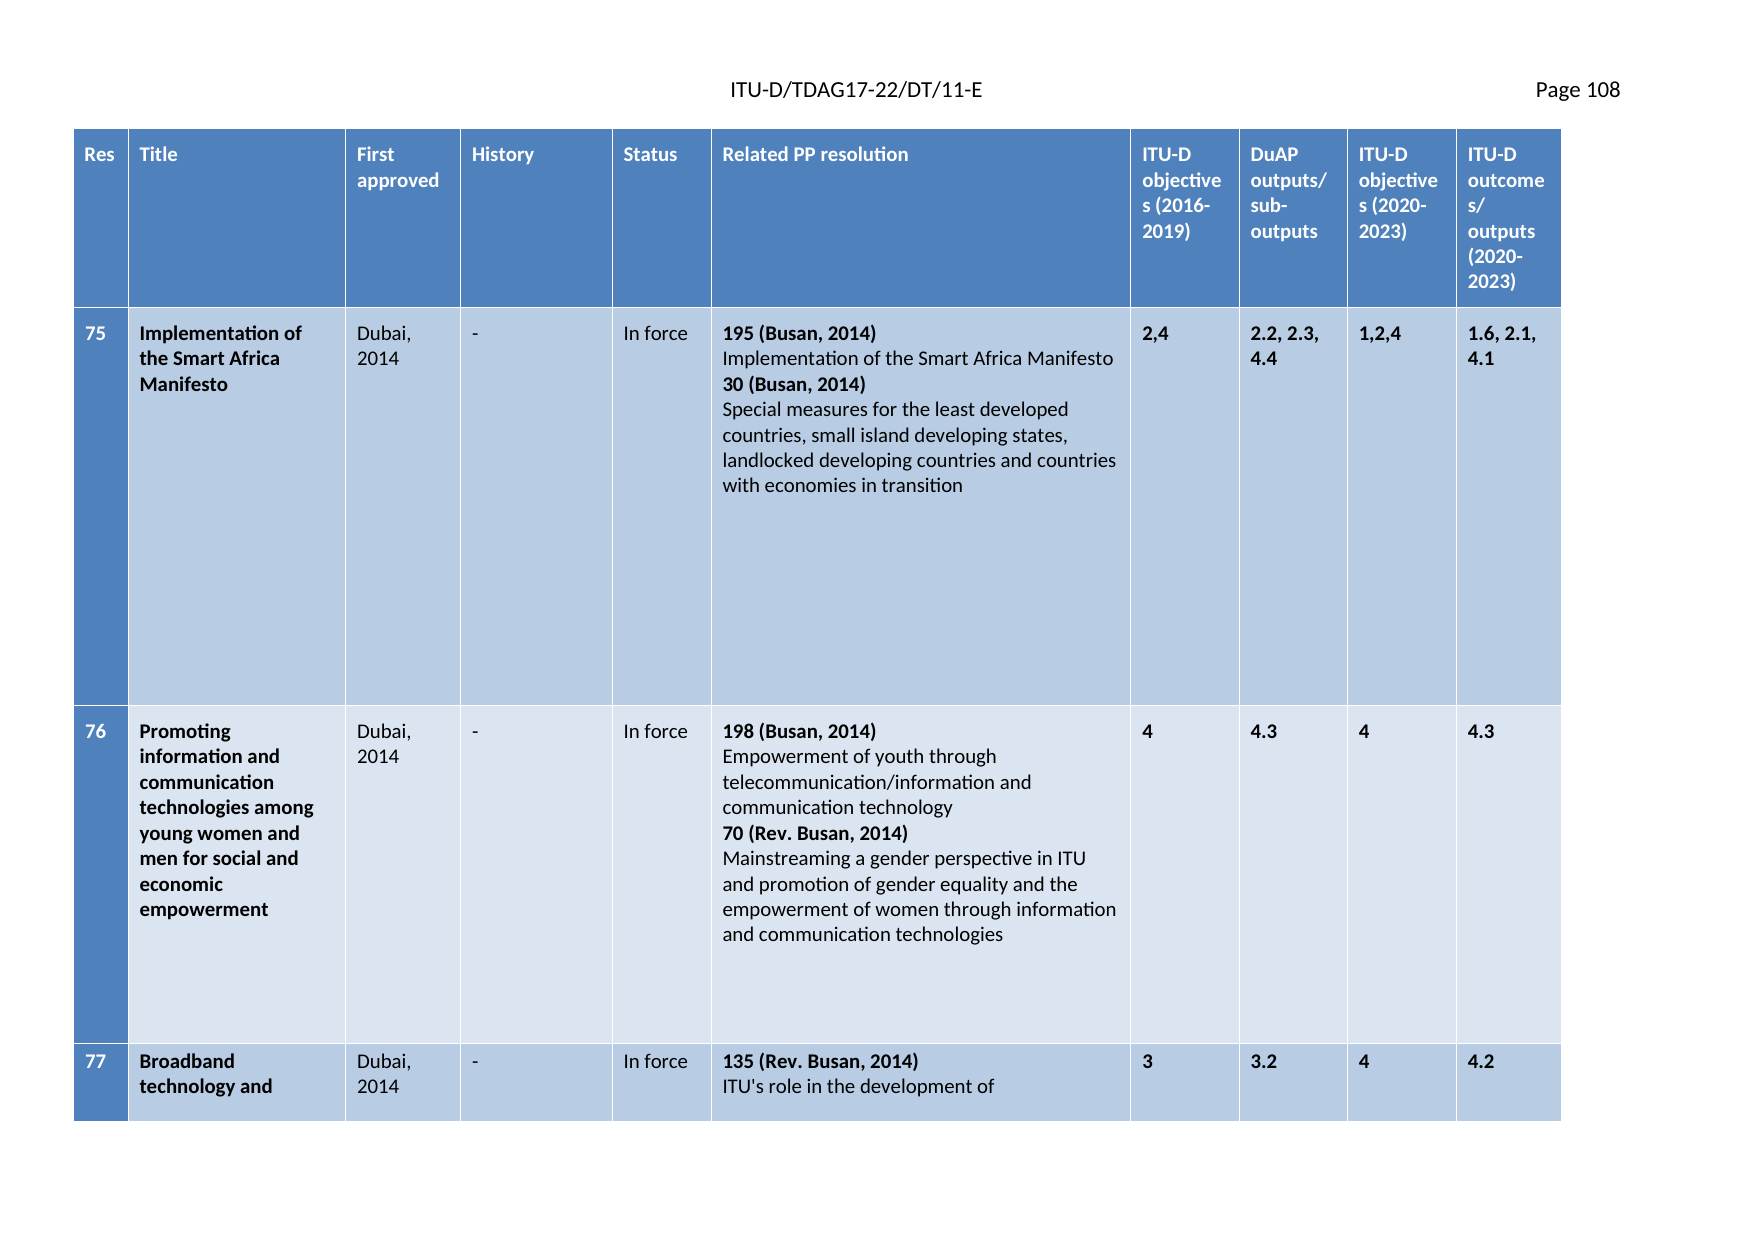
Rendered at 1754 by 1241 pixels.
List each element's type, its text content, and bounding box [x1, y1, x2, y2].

table_cell - [461, 1044, 612, 1121]
table_cell 76 [74, 706, 128, 1043]
table_header Related PP resolution [712, 129, 1130, 307]
table_header First approved [346, 129, 460, 307]
table_cell 198 (Busan, 2014) Empowerment of youth through telecommunication/information and communication technology 70 (Rev. Busan, 2014) Mainstreaming a gender perspective in ITU and promotion of gender equality and the empowerment of women through information and communication technologies [712, 706, 1130, 1043]
table_cell In force [613, 706, 711, 1043]
table_header Status [613, 129, 711, 307]
table_cell 1.6, 2.1, 4.1 [1457, 308, 1561, 705]
table_cell 2,4 [1131, 308, 1239, 705]
table_cell Dubai, 2014 [346, 706, 460, 1043]
table_cell 4.2 [1457, 1044, 1561, 1121]
table_header DuAP outputs/ sub-outputs [1240, 129, 1347, 307]
table_header History [461, 129, 612, 307]
table_cell - [461, 308, 612, 705]
table_cell 75 [74, 308, 128, 705]
table_cell 4 [1131, 706, 1239, 1043]
table_header Res [74, 129, 128, 307]
table_cell 4.3 [1457, 706, 1561, 1043]
table_cell 195 (Busan, 2014) Implementation of the Smart Africa Manifesto 30 (Busan, 2014) Special measures for the least developed countries, small island developing states, landlocked developing countries and countries with economies in transition [712, 308, 1130, 705]
table_cell Dubai, 2014 [346, 1044, 460, 1121]
table_header ITU-D objectives (2016-2019) [1131, 129, 1239, 307]
table_cell In force [613, 1044, 711, 1121]
table_cell 3.2 [1240, 1044, 1347, 1121]
table_cell 4 [1348, 1044, 1456, 1121]
table_cell Promoting information and communication technologies among young women and men for social and economic empowerment [129, 706, 345, 1043]
table_cell Implementation of the Smart Africa Manifesto [129, 308, 345, 705]
table_cell - [461, 706, 612, 1043]
table_header ITU-D objectives (2020-2023) [1348, 129, 1456, 307]
table_cell In force [613, 308, 711, 705]
table_cell 1,2,4 [1348, 308, 1456, 705]
table_cell 4 [1348, 706, 1456, 1043]
table_header Title [129, 129, 345, 307]
table_cell 3 [1131, 1044, 1239, 1121]
table_cell Dubai, 2014 [346, 308, 460, 705]
table_header ITU-D outcomes/ outputs (2020-2023) [1457, 129, 1561, 307]
table_cell 2.2, 2.3, 4.4 [1240, 308, 1347, 705]
table_cell 77 [74, 1044, 128, 1121]
table_cell 4.3 [1240, 706, 1347, 1043]
